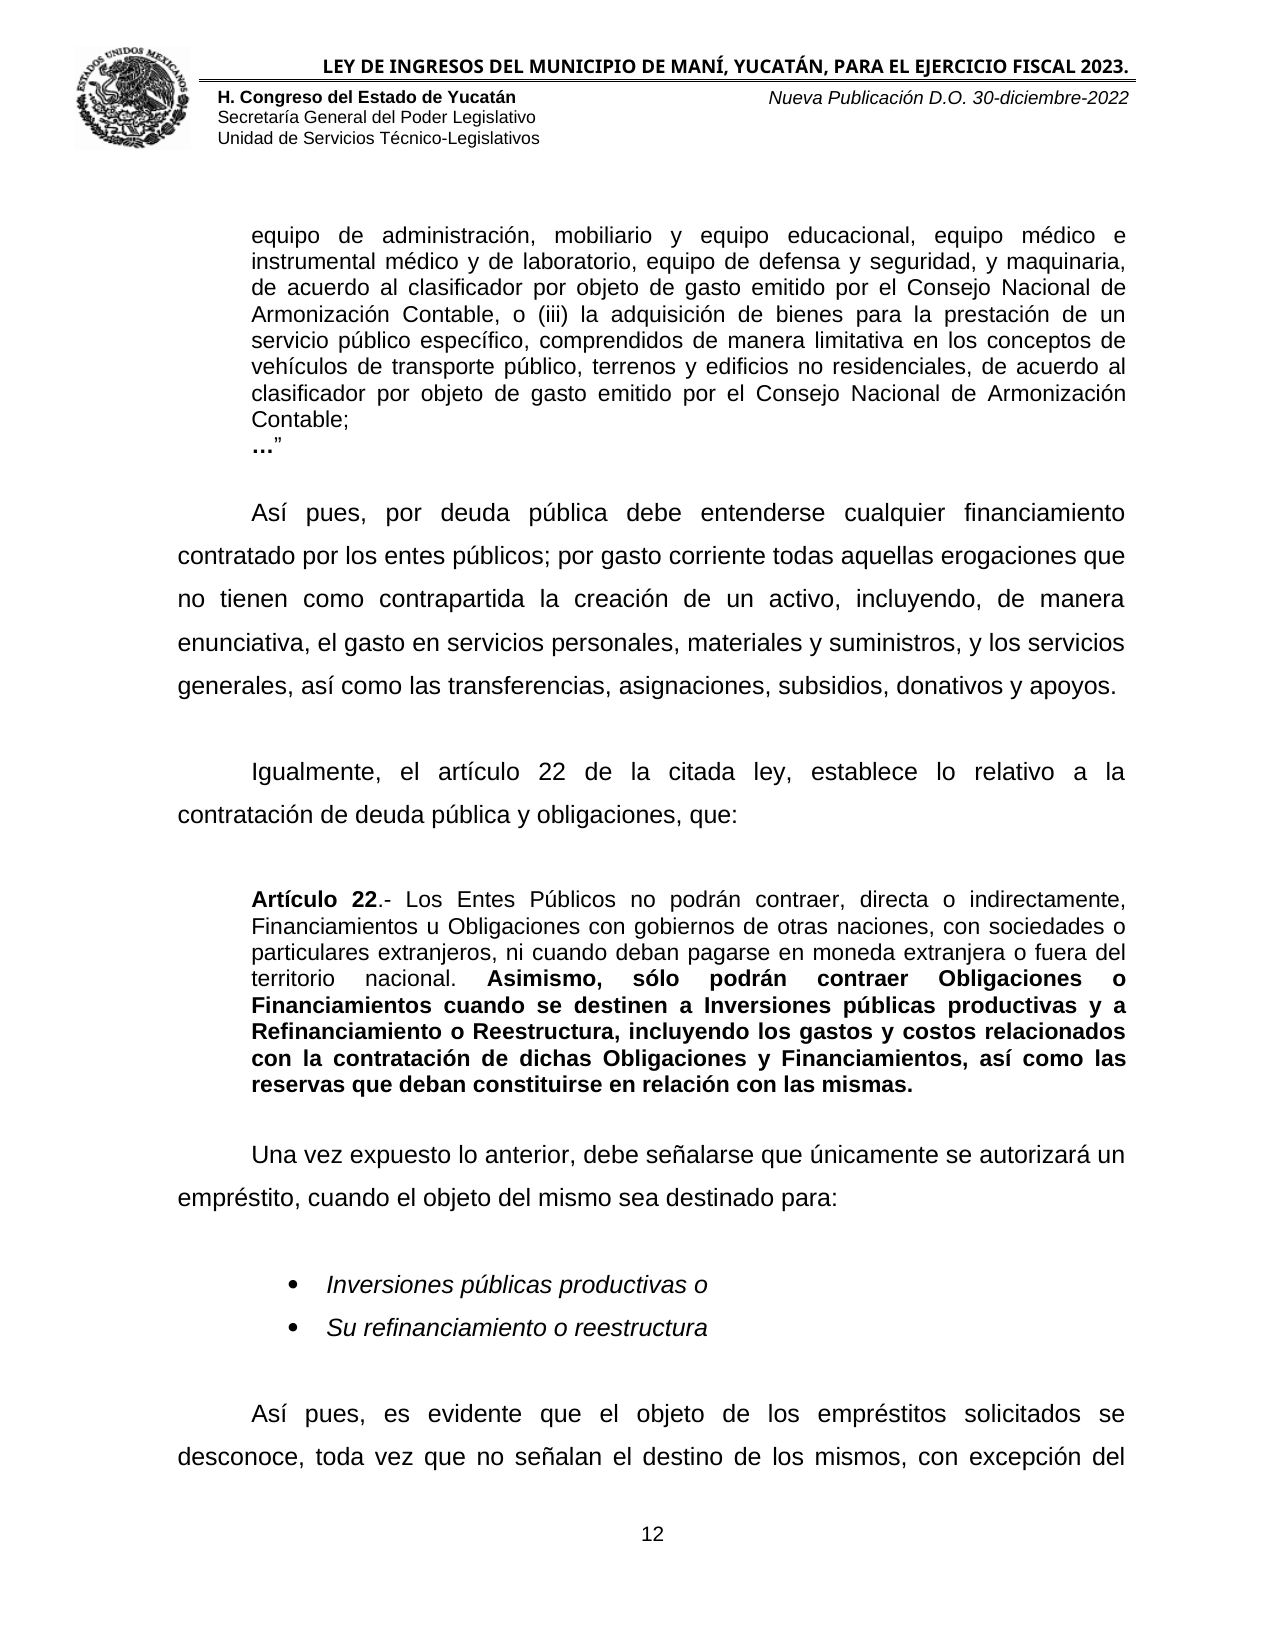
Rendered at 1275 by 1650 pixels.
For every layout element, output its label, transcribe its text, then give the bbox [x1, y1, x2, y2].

text Igualmente, el artículo 22 de la citada ley, establece lo relativo a la contratación de deuda pública y obligaciones, que: [177, 757, 1127, 829]
list Inversiones públicas productivas o [288, 1270, 1127, 1298]
text Una vez expuesto lo anterior, debe señalarse que únicamente se autorizará un empréstito, cuando el objeto del mismo sea destinado para: [177, 1140, 1127, 1212]
text …” [251, 432, 1127, 459]
text Así pues, por deuda pública debe entenderse cualquier financiamiento contratado por los entes públicos; por gasto corriente todas aquellas erogaciones que no tienen como contrapartida la creación de un activo, incluyendo, de manera enunciativa, el gasto en servicios personales, materiales y suministros, y los servicios generales, así como las transferencias, asignaciones, subsidios, donativos y apoyos. [177, 498, 1127, 699]
text Artículo 22.- Los Entes Públicos no podrán contraer, directa o indirectamente, Financiamientos u Obligaciones con gobiernos de otras naciones, con sociedades o particulares extranjeros, ni cuando deban pagarse en moneda extranjera o fuera del territorio nacional. Asimismo, sólo podrán contraer Obligaciones o Financiamientos cuando se destinen a Inversiones públicas productivas y a Refinanciamiento o Reestructura, incluyendo los gastos y costos relacionados con la contratación de dichas Obligaciones y Financiamientos, así como las reservas que deban constituirse en relación con las mismas. [251, 886, 1127, 1097]
list Su refinanciamiento o reestructura [288, 1313, 1127, 1342]
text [251, 222, 1127, 432]
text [177, 1399, 1127, 1471]
